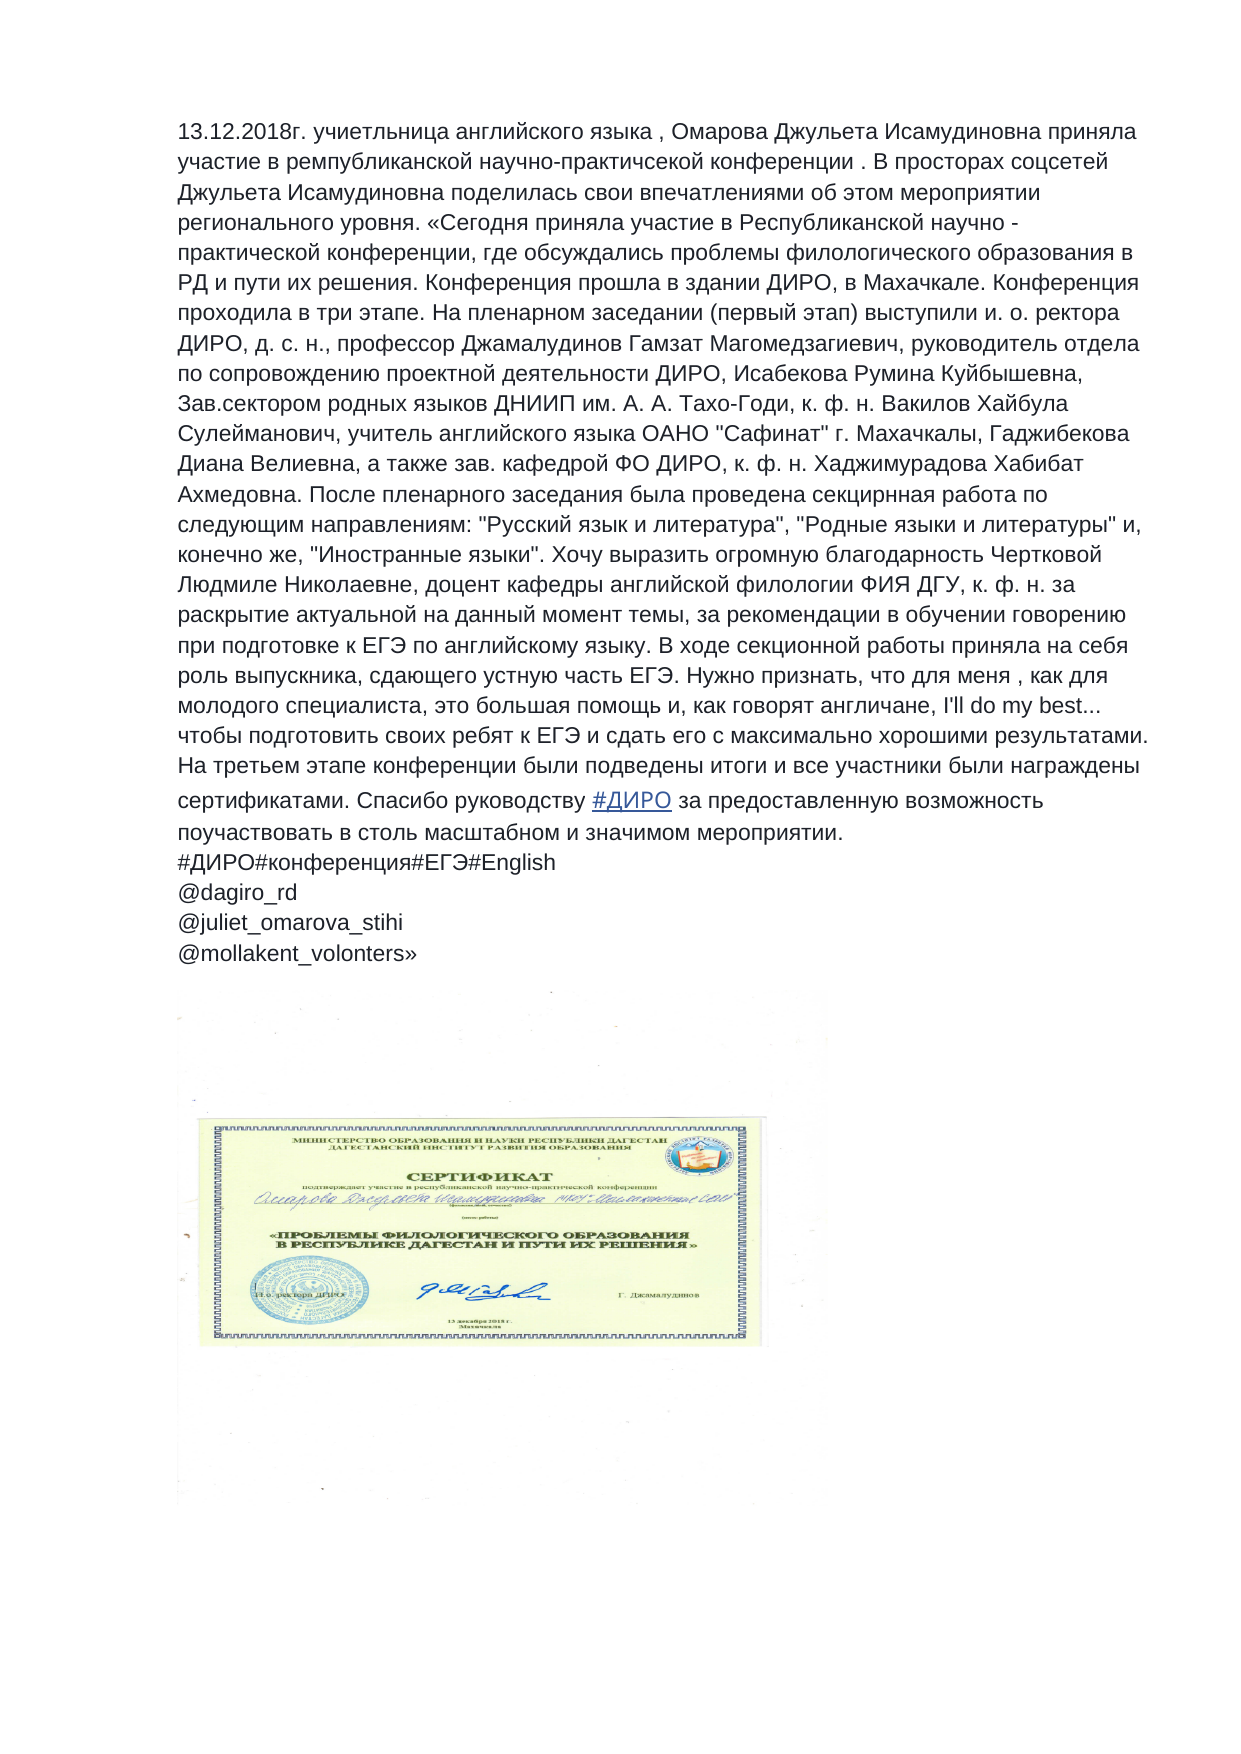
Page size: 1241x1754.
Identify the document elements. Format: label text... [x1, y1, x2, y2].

text 13.12.2018г. учиетльница английского языка , Омарова Джульета Исамудиновна приняла участие в ремпубликанской научно-практичсекой конференции . В просторах соцсетей Джульета Исамудиновна поделилась свои впечатлениями об этом мероприятии регионального уровня. «Сегодня приняла участие в Республиканской научно - практической конференции, где обсуждались проблемы филологического образования в РД и пути их решения. Конференция прошла в здании ДИРО, в Махачкале. Конференция проходила в три этапе. На пленарном заседании (первый этап) выступили и. о. ректора ДИРО, д. с. н., профессор Джамалудинов Гамзат Магомедзагиевич, руководитель отдела по сопровождению проектной деятельности ДИРО, Исабекова Румина Куйбышевна, Зав.сектором родных языков ДНИИП им. А. А. Тахо-Годи, к. ф. н. Вакилов Хайбула Сулейманович, учитель английского языка ОАНО "Сафинат" г. Махачкалы, Гаджибекова Диана Велиевна, а также зав. кафедрой ФО ДИРО, к. ф. н. Хаджимурадова Хабибат Ахмедовна. После пленарного заседания была проведена секцирнная работа по следующим направлениям: "Русский язык и литература", "Родные языки и литературы" и, конечно же, "Иностранные языки". Хочу выразить огромную благодарность Чертковой Людмиле Николаевне, доцент кафедры английской филологии ФИЯ ДГУ, к. ф. н. за раскрытие актуальной на данный момент темы, за рекомендации в обучении говорению при подготовке к ЕГЭ по английскому языку. В ходе секционной работы приняла на себя роль выпускника, сдающего устную часть ЕГЭ. Нужно признать, что для меня , как для молодого специалиста, это большая помощь и, как говорят англичане, I'll do my best... чтобы подготовить своих ребят к ЕГЭ и сдать его с максимально хорошими результатами. На третьем этапе конференции были подведены итоги и все участники были награждены сертификатами. Спасибо руководству #ДИРО за предоставленную возможность поучаствовать в столь масштабном и значимом мероприятии. #ДИРО#конференция#ЕГЭ#English @dagiro_rd @juliet_omarova_stihi @mollakent_volonters» [177, 118, 1152, 966]
picture [177, 990, 828, 1506]
